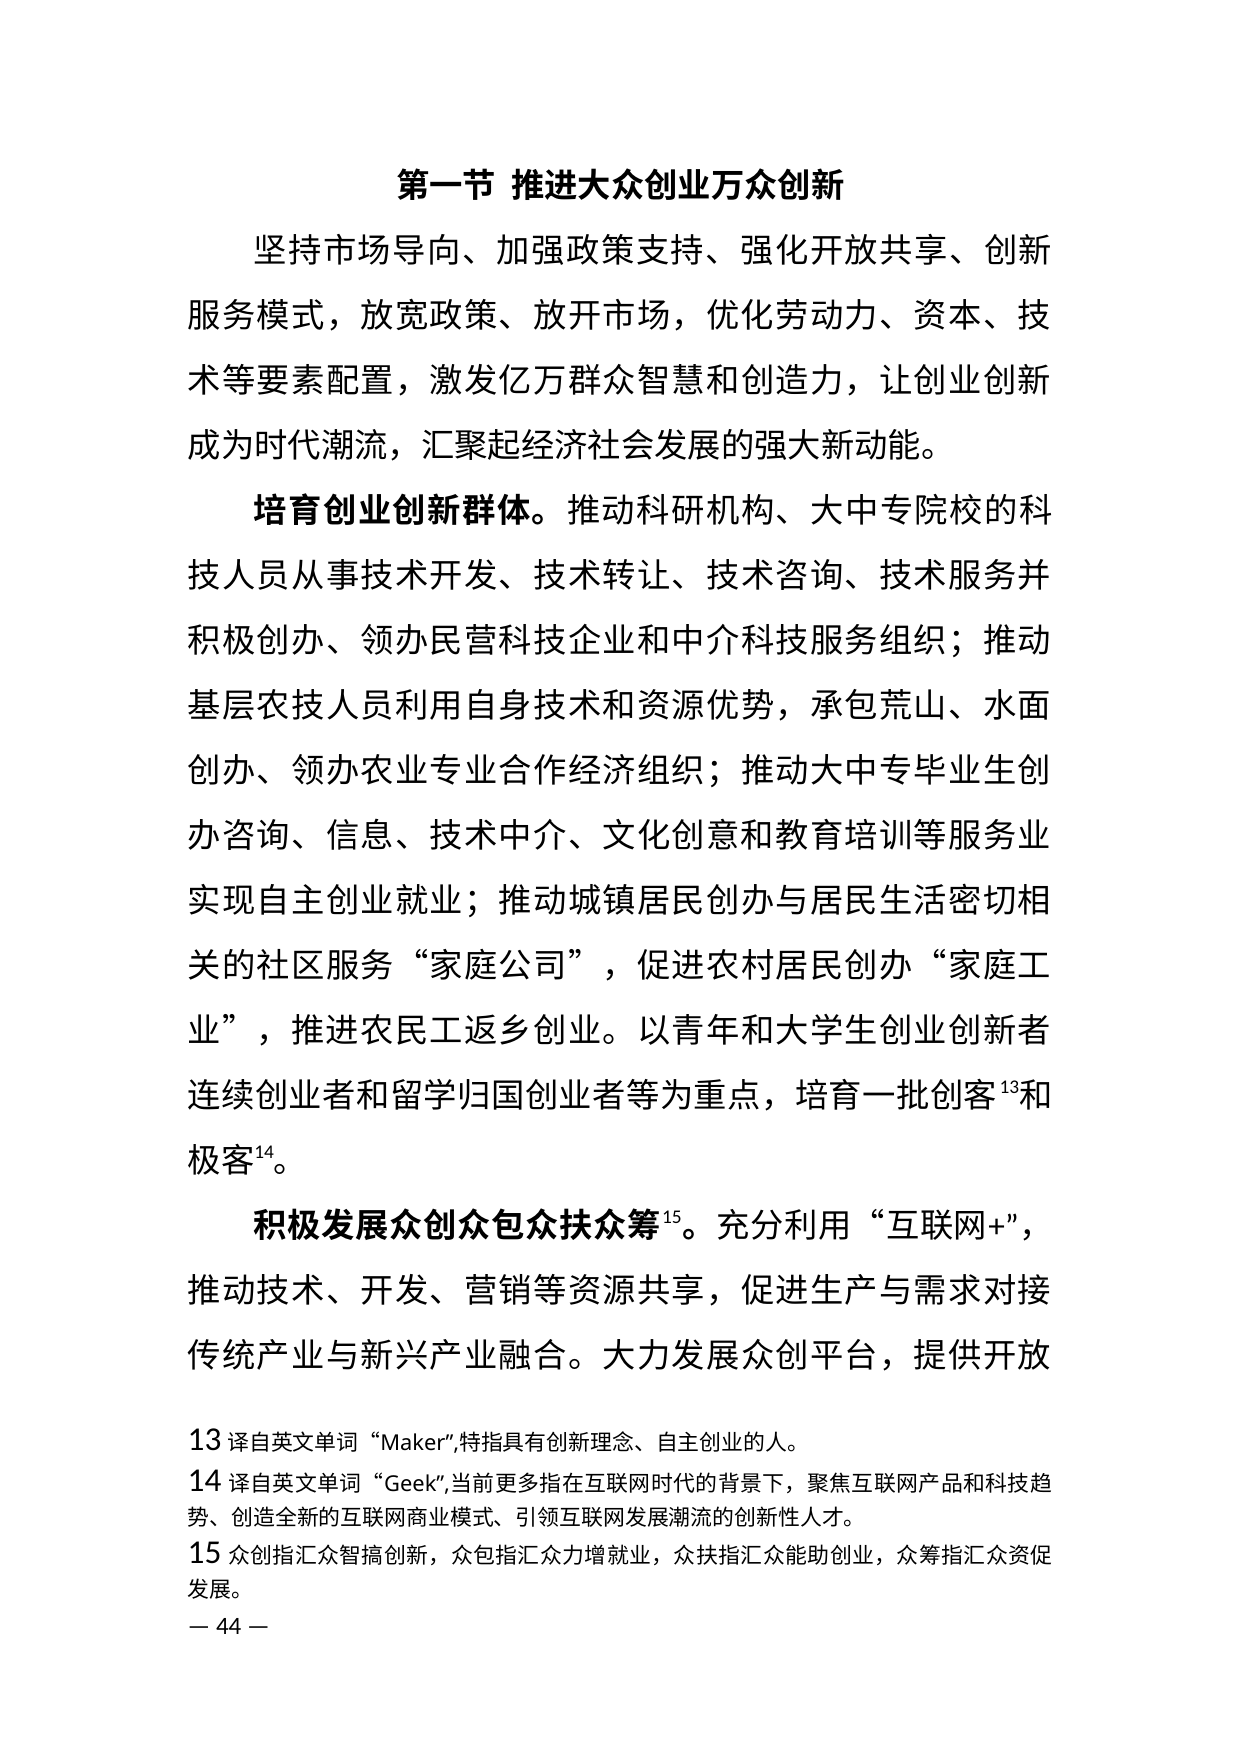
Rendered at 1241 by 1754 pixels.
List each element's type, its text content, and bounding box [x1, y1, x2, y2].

subtitle 第一节 推进大众创业万众创新 [187, 150, 1053, 215]
text 培育创业创新群体。推动科研机构、大中专院校的科技人员从事技术开发、技术转让、技术咨询、技术服务并积极创办、领办民营科技企业和中介科技服务组织；推动基层农技人员利用自身技术和资源优势，承包荒山、水面，创办、领办农业专业合作经济组织；推动大中专毕业生创办咨询、信息、技术中介、文化创意和教育培训等服务业，实现自主创业就业；推动城镇居民创办与居民生活密切相关的社区服务“家庭公司”，促进农村居民创办“家庭工业”，推进农民工返乡创业。以青年和大学生创业创新者、连续创业者和留学归国创业者等为重点，培育一批创客和极客。 [187, 475, 1053, 1190]
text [187, 1190, 1053, 1385]
text 坚持市场导向、加强政策支持、强化开放共享、创新服务模式，放宽政策、放开市场，优化劳动力、资本、技术等要素配置，激发亿万群众智慧和创造力，让创业创新成为时代潮流，汇聚起经济社会发展的强大新动能。 [187, 215, 1053, 475]
